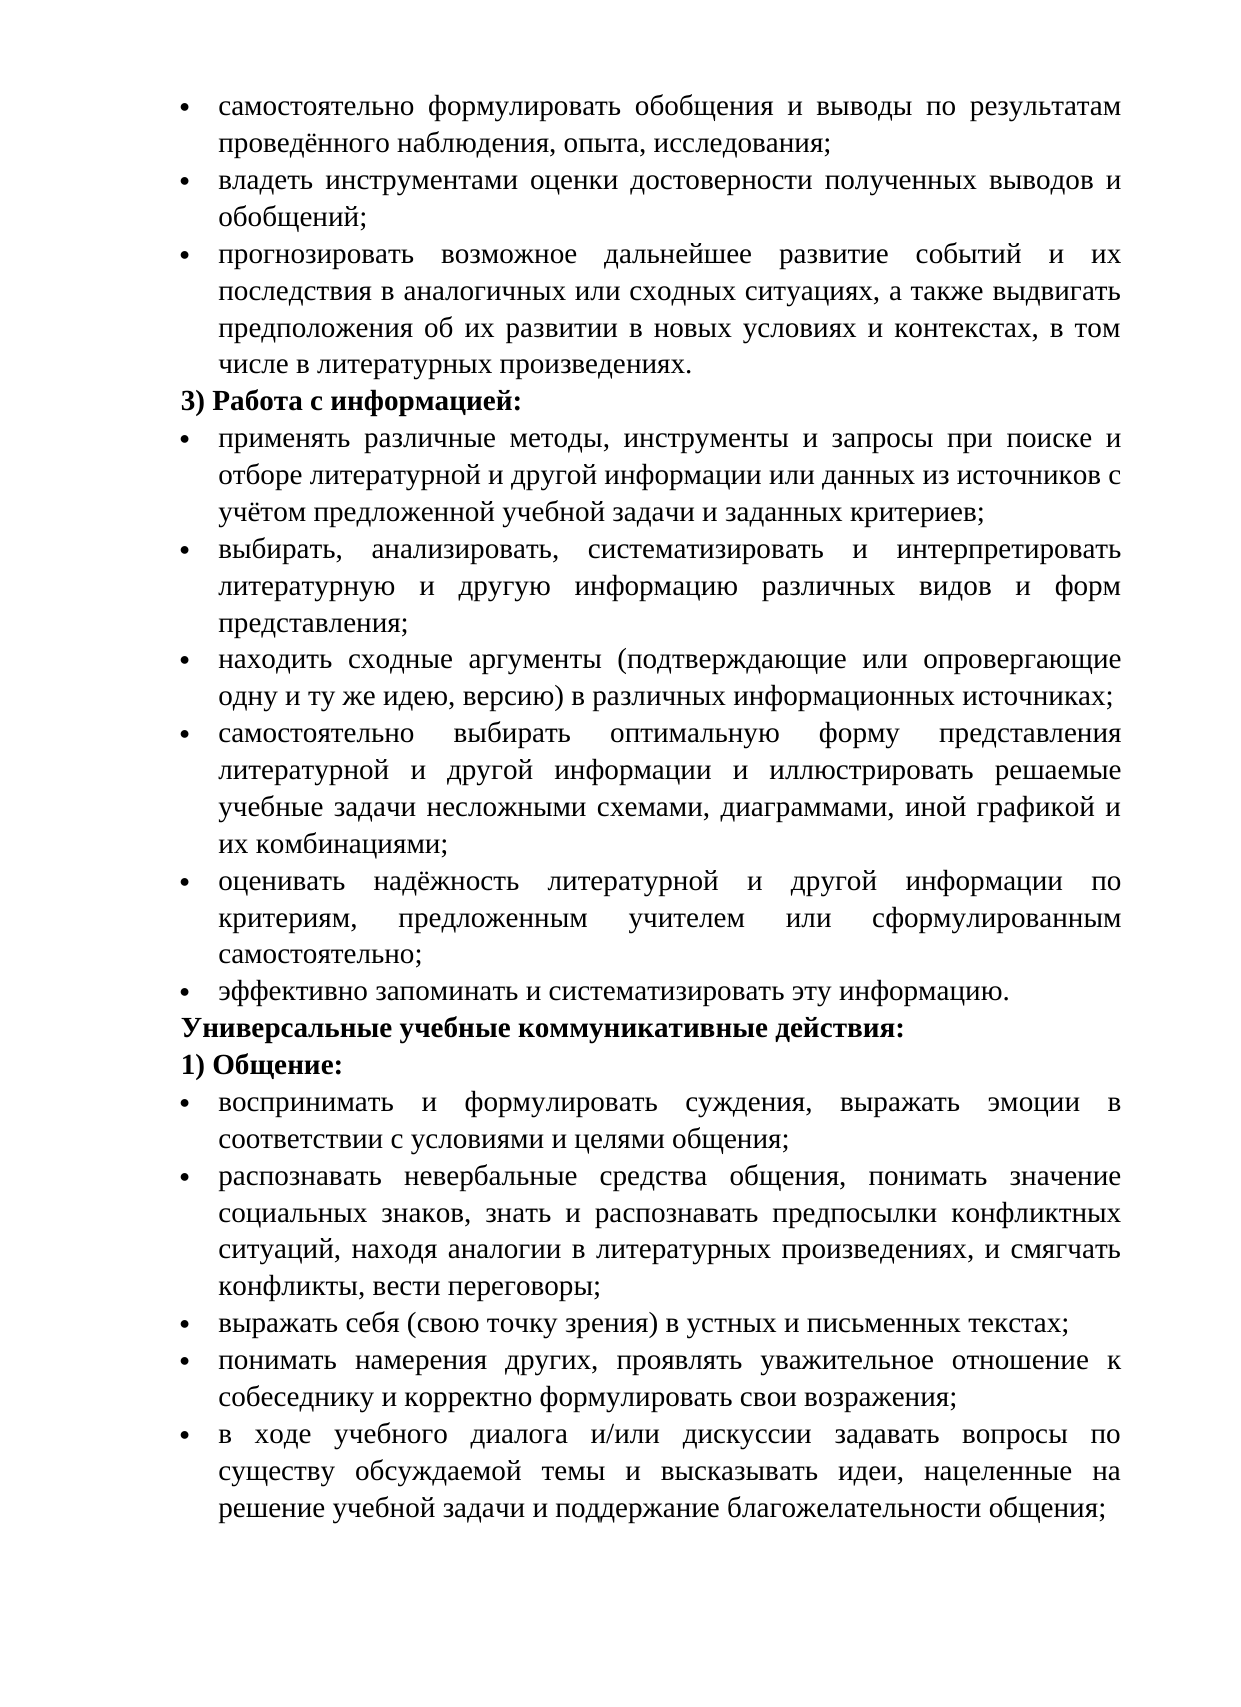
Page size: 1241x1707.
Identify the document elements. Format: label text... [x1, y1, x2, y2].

list выбирать, анализировать, систематизировать и интерпретировать литературную и другую информацию различных видов и форм представления; [181, 531, 1122, 638]
list находить сходные аргументы (подтверждающие или опровергающие одну и ту же идею, версию) в различных информационных источниках; [181, 642, 1122, 712]
list в ходе учебного диалога и/или дискуссии задавать вопросы по существу обсуждаемой темы и высказывать идеи, нацеленные на решение учебной задачи и поддержание благожелательности общения; [181, 1416, 1122, 1523]
list прогнозировать возможное дальнейшее развитие событий и их последствия в аналогичных или сходных ситуациях, а также выдвигать предположения об их развитии в новых условиях и контекстах, в том числе в литературных произведениях. [181, 236, 1122, 380]
list эффективно запоминать и систематизировать эту информацию. [181, 973, 1122, 1007]
list самостоятельно выбирать оптимальную форму представления литературной и другой информации и иллюстрировать решаемые учебные задачи несложными схемами, диаграммами, иной графикой и их комбинациями; [181, 715, 1122, 859]
list владеть инструментами оценки достоверности полученных выводов и обобщений; [181, 162, 1122, 233]
list понимать намерения других, проявлять уважительное отношение к собеседнику и корректно формулировать свои возражения; [181, 1342, 1122, 1413]
list оценивать надёжность литературной и другой информации по критериям, предложенным учителем или сформулированным самостоятельно; [181, 863, 1122, 970]
list воспринимать и формулировать суждения, выражать эмоции в соответствии с условиями и целями общения; [181, 1084, 1122, 1154]
list самостоятельно формулировать обобщения и выводы по результатам проведённого наблюдения, опыта, исследования; [181, 88, 1122, 159]
list применять различные методы, инструменты и запросы при поиске и отборе литературной и другой информации или данных из источников с учётом предложенной учебной задачи и заданных критериев; [181, 420, 1122, 528]
text 3) Работа с информацией: [118, 383, 1122, 417]
list выражать себя (свою точку зрения) в устных и письменных текстах; [181, 1305, 1122, 1339]
text 1) Общение: [118, 1047, 1122, 1081]
list распознавать невербальные средства общения, понимать значение социальных знаков, знать и распознавать предпосылки конфликтных ситуаций, находя аналогии в литературных произведениях, и смягчать конфликты, вести переговоры; [181, 1158, 1122, 1302]
text Универсальные учебные коммуникативные действия: [118, 1010, 1122, 1044]
